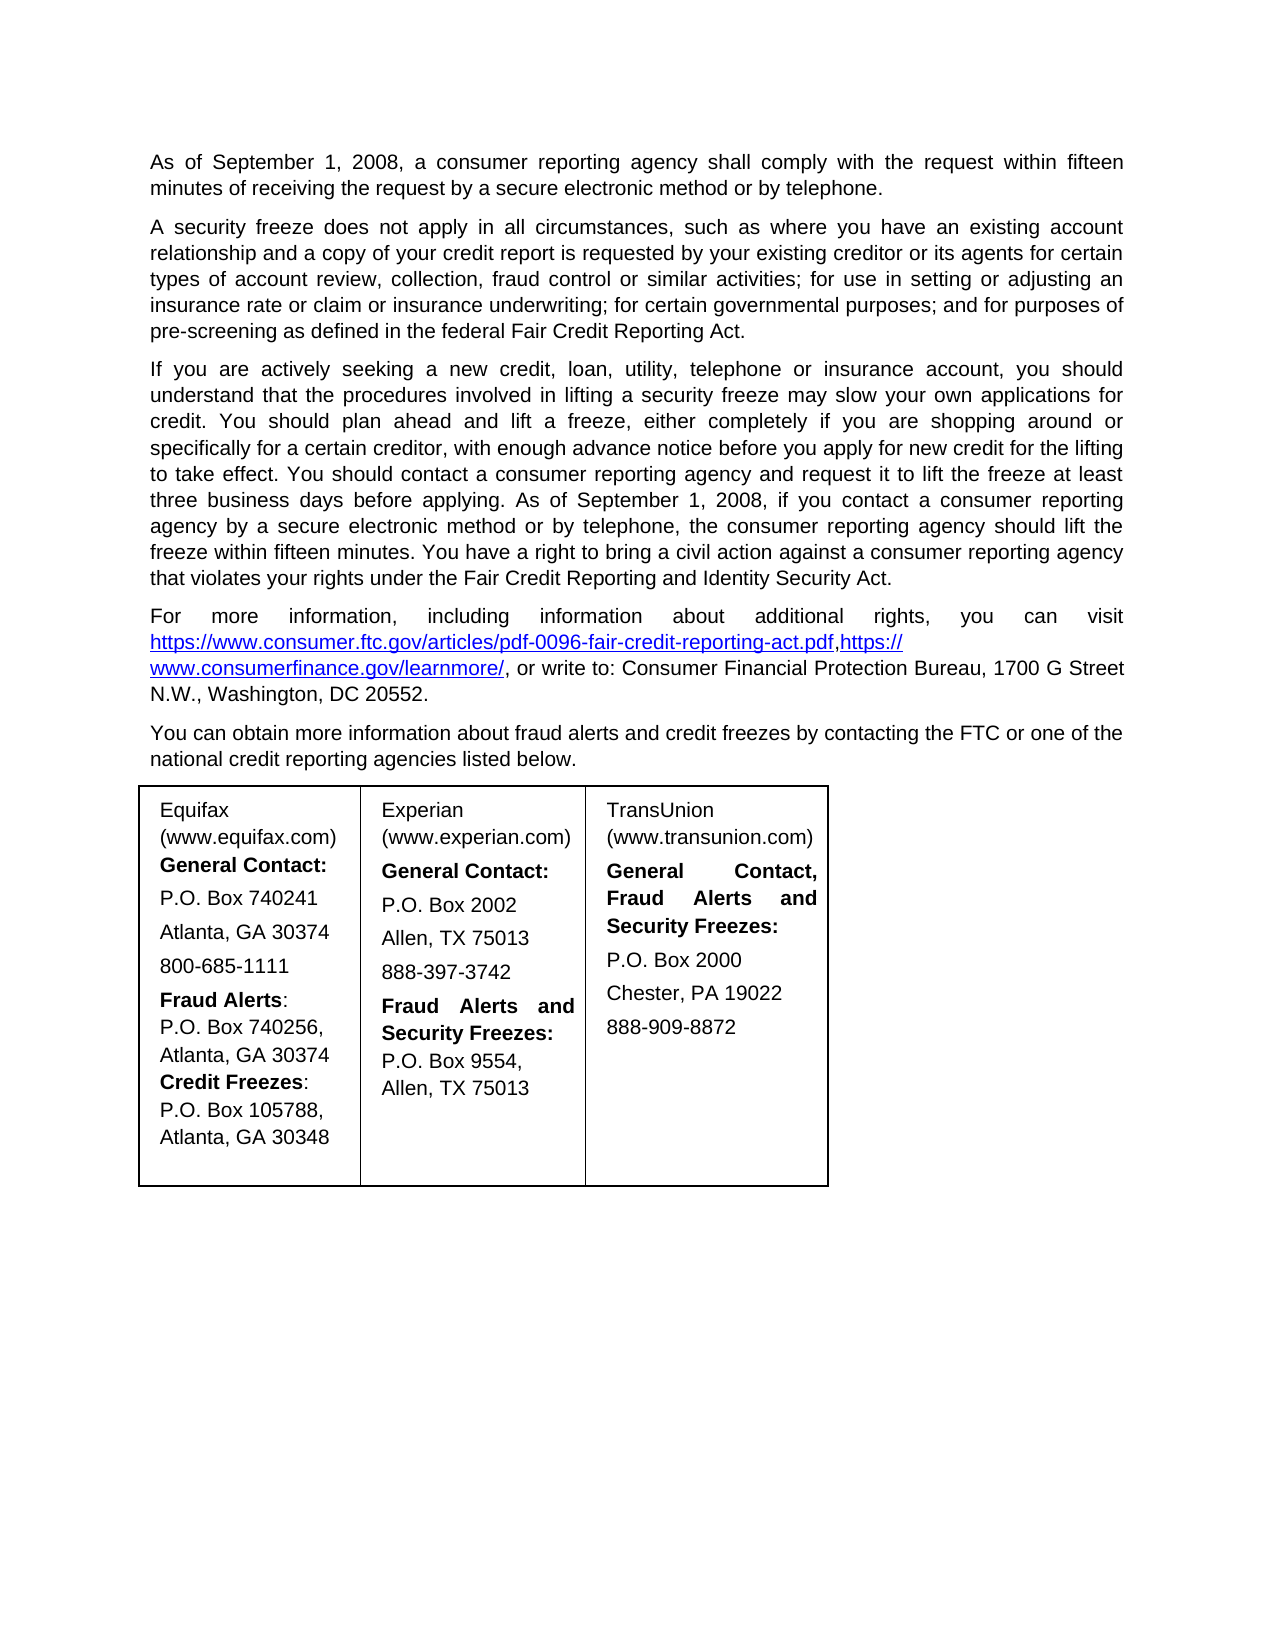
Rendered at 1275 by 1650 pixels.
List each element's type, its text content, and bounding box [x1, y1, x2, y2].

table_header TransUnion (www.transunion.com) General Contact, Fraud Alerts and Security Freezes: P.O. Box 2000 Chester, PA 19022 888-909-8872 [586, 787, 827, 1185]
text A security freeze does not apply in all circumstances, such as where you have an existing account relationship and a copy of your credit report is requested by your existing creditor or its agents for certain types of account review, collection, fraud control or similar activities; for use in setting or adjusting an insurance rate or claim or insurance underwriting; for certain governmental purposes; and for purposes of pre-screening as defined in the federal Fair Credit Reporting Act. [150, 214, 1125, 343]
text You can obtain more information about fraud alerts and credit freezes by contacting the FTC or one of the national credit reporting agencies listed below. [150, 721, 1125, 771]
table_header Experian (www.experian.com) General Contact: P.O. Box 2002 Allen, TX 75013 888-397-3742 Fraud Alerts and Security Freezes: P.O. Box 9554, Allen, TX 75013 [361, 787, 585, 1185]
table_header Equifax (www.equifax.com) General Contact: P.O. Box 740241 Atlanta, GA 30374 800-685-1111 Fraud Alerts: P.O. Box 740256, Atlanta, GA 30374 Credit Freezes: P.O. Box 105788, Atlanta, GA 30348 [140, 787, 360, 1185]
text If you are actively seeking a new credit, loan, utility, telephone or insurance account, you should understand that the procedures involved in lifting a security freeze may slow your own applications for credit. You should plan ahead and lift a freeze, either completely if you are shopping around or specifically for a certain creditor, with enough advance notice before you apply for new credit for the lifting to take effect. You should contact a consumer reporting agency and request it to lift the freeze at least three business days before applying. As of September 1, 2008, if you contact a consumer reporting agency by a secure electronic method or by telephone, the consumer reporting agency should lift the freeze within fifteen minutes. You have a right to bring a civil action against a consumer reporting agency that violates your rights under the Fair Credit Reporting and Identity Security Act. [150, 357, 1125, 589]
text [150, 150, 1125, 200]
text For more information, including information about additional rights, you can visit https://www.consumer.ftc.gov/articles/pdf-0096-fair-credit-reporting-act.pdf,https://www.consumerfinance.gov/learnmore/, or write to: Consumer Financial Protection Bureau, 1700 G Street N.W., Washington, DC 20552. [150, 604, 1125, 706]
